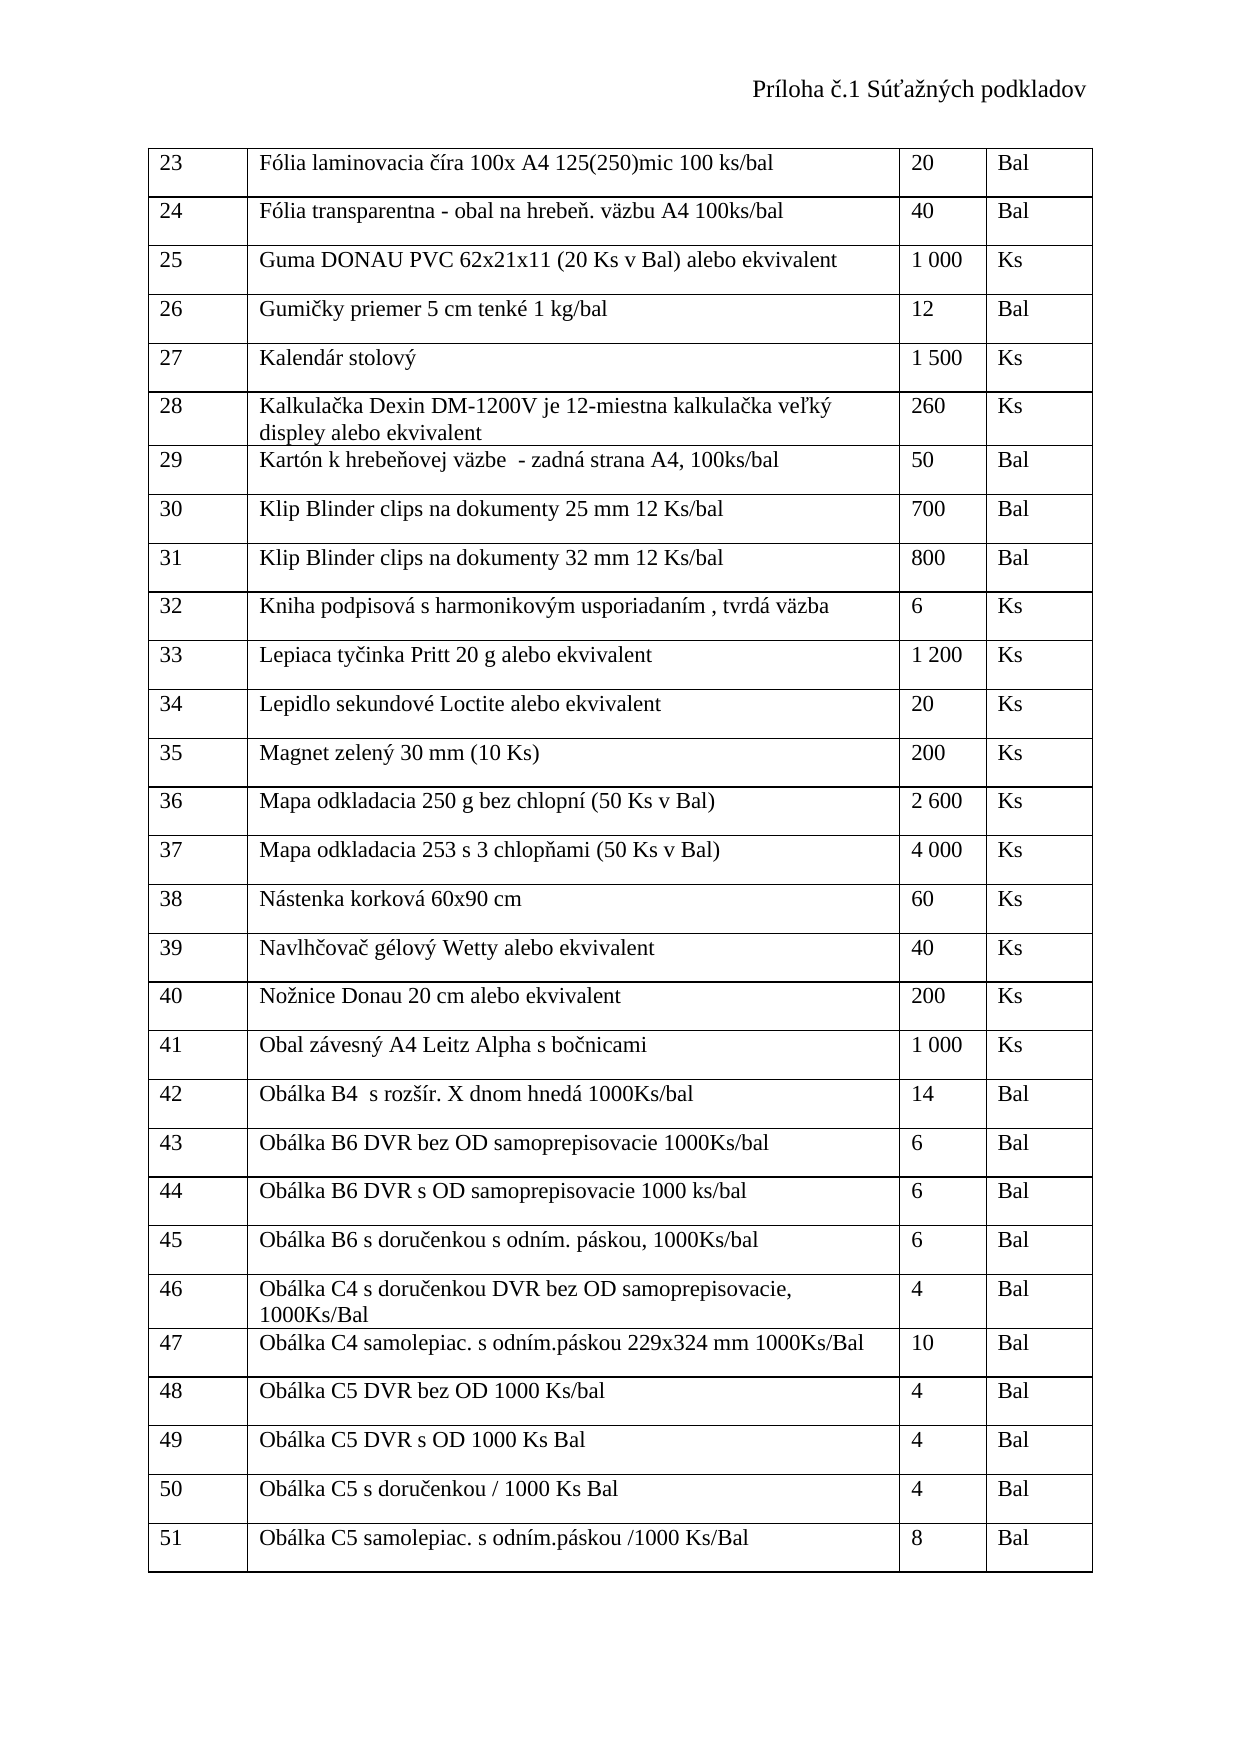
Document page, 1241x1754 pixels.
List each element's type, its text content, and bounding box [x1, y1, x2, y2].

table_cell 32 [149, 593, 247, 640]
table_cell Nožnice Donau 20 cm alebo ekvivalent [248, 983, 899, 1030]
table_cell Fólia laminovacia číra 100x A4 125(250)mic 100 ks/bal [248, 149, 899, 196]
table_cell Bal [987, 1475, 1092, 1523]
table_cell Obálka B6 DVR bez OD samoprepisovacie 1000Ks/bal [248, 1129, 899, 1176]
table_cell Bal [987, 495, 1092, 543]
table_cell Bal [987, 1524, 1092, 1571]
table_cell 2 600 [900, 788, 986, 835]
table_cell 35 [149, 739, 247, 786]
table_cell 46 [149, 1275, 247, 1328]
table_cell Ks [987, 1031, 1092, 1079]
table_cell Kalkulačka Dexin DM-1200V je 12-miestna kalkulačka veľký displey alebo ekvivalent [248, 393, 899, 445]
table_cell 43 [149, 1129, 247, 1176]
table_cell 40 [900, 934, 986, 981]
table_cell Obálka C4 samolepiac. s odním.páskou 229x324 mm 1000Ks/Bal [248, 1329, 899, 1376]
table_cell 14 [900, 1080, 986, 1128]
table_cell Ks [987, 934, 1092, 981]
table_cell Bal [987, 1275, 1092, 1328]
table_cell Kniha podpisová s harmonikovým usporiadaním , tvrdá väzba [248, 593, 899, 640]
table_cell Bal [987, 198, 1092, 245]
table_cell Magnet zelený 30 mm (10 Ks) [248, 739, 899, 786]
table_cell Navlhčovač gélový Wetty alebo ekvivalent [248, 934, 899, 981]
table_cell 36 [149, 788, 247, 835]
table_cell Bal [987, 1080, 1092, 1128]
table_cell 25 [149, 246, 247, 294]
table_cell Ks [987, 393, 1092, 445]
table_cell 26 [149, 295, 247, 343]
table_cell 40 [900, 198, 986, 245]
table_cell 49 [149, 1426, 247, 1474]
table_cell Obálka B6 s doručenkou s odním. páskou, 1000Ks/bal [248, 1226, 899, 1274]
table_cell Bal [987, 149, 1092, 196]
table_cell Obálka B6 DVR s OD samoprepisovacie 1000 ks/bal [248, 1178, 899, 1225]
table_cell 47 [149, 1329, 247, 1376]
table_cell 1 200 [900, 641, 986, 689]
table_cell 6 [900, 1129, 986, 1176]
table_cell 4 [900, 1378, 986, 1425]
table_cell Bal [987, 446, 1092, 494]
table_cell Mapa odkladacia 253 s 3 chlopňami (50 Ks v Bal) [248, 836, 899, 884]
table_cell Ks [987, 690, 1092, 738]
table_cell 200 [900, 983, 986, 1030]
table_cell 24 [149, 198, 247, 245]
table_cell Fólia transparentna - obal na hrebeň. väzbu A4 100ks/bal [248, 198, 899, 245]
table_cell 700 [900, 495, 986, 543]
table_cell 8 [900, 1524, 986, 1571]
table_cell Bal [987, 1129, 1092, 1176]
table_cell 42 [149, 1080, 247, 1128]
table_cell 6 [900, 1226, 986, 1274]
table_cell 20 [900, 690, 986, 738]
table_cell Nástenka korková 60x90 cm [248, 885, 899, 933]
table_cell 48 [149, 1378, 247, 1425]
table_cell 6 [900, 593, 986, 640]
table_cell 1 000 [900, 1031, 986, 1079]
table_cell Obal závesný A4 Leitz Alpha s bočnicami [248, 1031, 899, 1079]
table_cell 23 [149, 149, 247, 196]
table_cell Bal [987, 1426, 1092, 1474]
table_cell 4 000 [900, 836, 986, 884]
table_cell 12 [900, 295, 986, 343]
table_cell 4 [900, 1275, 986, 1328]
table_cell 200 [900, 739, 986, 786]
table_cell Ks [987, 246, 1092, 294]
table_cell Kartón k hrebeňovej väzbe - zadná strana A4, 100ks/bal [248, 446, 899, 494]
table_cell Ks [987, 885, 1092, 933]
table_cell 27 [149, 344, 247, 391]
table_cell 50 [149, 1475, 247, 1523]
table_cell 29 [149, 446, 247, 494]
table_cell 20 [900, 149, 986, 196]
table_cell Obálka C5 DVR s OD 1000 Ks Bal [248, 1426, 899, 1474]
table_cell 1 500 [900, 344, 986, 391]
table_cell Ks [987, 593, 1092, 640]
table_cell Lepidlo sekundové Loctite alebo ekvivalent [248, 690, 899, 738]
table_cell Obálka C5 s doručenkou / 1000 Ks Bal [248, 1475, 899, 1523]
table_cell 30 [149, 495, 247, 543]
table_cell Ks [987, 641, 1092, 689]
table_cell 40 [149, 983, 247, 1030]
table_cell 50 [900, 446, 986, 494]
table_cell Mapa odkladacia 250 g bez chlopní (50 Ks v Bal) [248, 788, 899, 835]
table_cell 38 [149, 885, 247, 933]
table_cell Bal [987, 295, 1092, 343]
table_cell Ks [987, 983, 1092, 1030]
table_cell 34 [149, 690, 247, 738]
table_cell Klip Blinder clips na dokumenty 32 mm 12 Ks/bal [248, 544, 899, 591]
table_cell 33 [149, 641, 247, 689]
table_cell Ks [987, 739, 1092, 786]
table_cell 10 [900, 1329, 986, 1376]
table_cell 31 [149, 544, 247, 591]
table_cell 41 [149, 1031, 247, 1079]
table_cell Bal [987, 544, 1092, 591]
table_cell 51 [149, 1524, 247, 1571]
table_cell Ks [987, 836, 1092, 884]
table_cell Bal [987, 1378, 1092, 1425]
table_cell Obálka C4 s doručenkou DVR bez OD samoprepisovacie, 1000Ks/Bal [248, 1275, 899, 1328]
table_cell 37 [149, 836, 247, 884]
table_cell Bal [987, 1178, 1092, 1225]
table_cell 800 [900, 544, 986, 591]
table_cell 4 [900, 1426, 986, 1474]
table_cell Bal [987, 1329, 1092, 1376]
table_cell Bal [987, 1226, 1092, 1274]
table_cell 4 [900, 1475, 986, 1523]
table_cell 6 [900, 1178, 986, 1225]
table_cell 60 [900, 885, 986, 933]
table_cell 28 [149, 393, 247, 445]
table_cell Ks [987, 344, 1092, 391]
table_cell 45 [149, 1226, 247, 1274]
table_cell 39 [149, 934, 247, 981]
table_cell Obálka B4 s rozšír. X dnom hnedá 1000Ks/bal [248, 1080, 899, 1128]
table_cell Klip Blinder clips na dokumenty 25 mm 12 Ks/bal [248, 495, 899, 543]
table_cell 44 [149, 1178, 247, 1225]
table_cell 1 000 [900, 246, 986, 294]
table_cell Gumičky priemer 5 cm tenké 1 kg/bal [248, 295, 899, 343]
table_cell Lepiaca tyčinka Pritt 20 g alebo ekvivalent [248, 641, 899, 689]
table_cell Kalendár stolový [248, 344, 899, 391]
table_cell 260 [900, 393, 986, 445]
table_cell Ks [987, 788, 1092, 835]
table_cell Obálka C5 samolepiac. s odním.páskou /1000 Ks/Bal [248, 1524, 899, 1571]
table_cell Guma DONAU PVC 62x21x11 (20 Ks v Bal) alebo ekvivalent [248, 246, 899, 294]
table_cell Obálka C5 DVR bez OD 1000 Ks/bal [248, 1378, 899, 1425]
